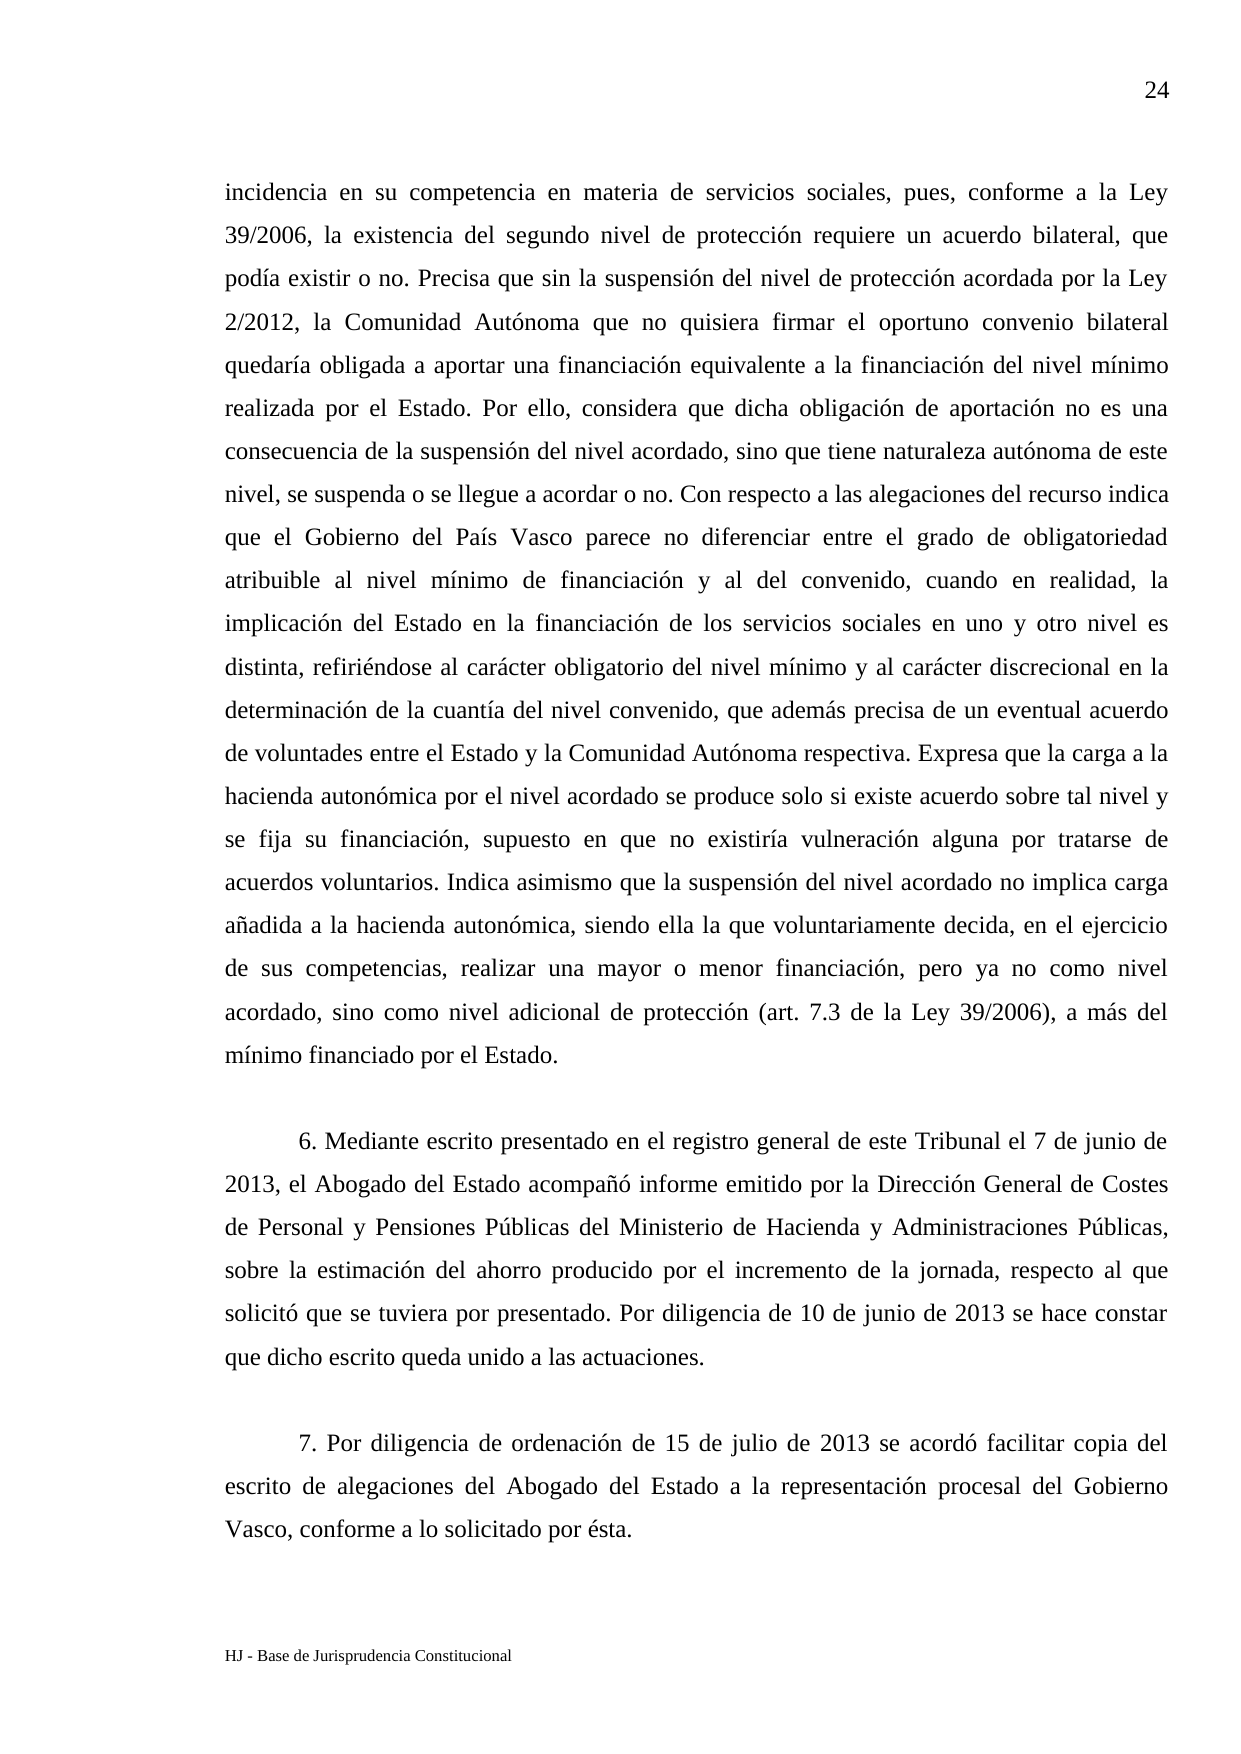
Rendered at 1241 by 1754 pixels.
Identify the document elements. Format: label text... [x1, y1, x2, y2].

text 6. Mediante escrito presentado en el registro general de este Tribunal el 7 de junio de 2013, el Abogado del Estado acompañó informe emitido por la Dirección General de Costes de Personal y Pensiones Públicas del Ministerio de Hacienda y Administraciones Públicas, sobre la estimación del ahorro producido por el incremento de la jornada, respecto al que solicitó que se tuviera por presentado. Por diligencia de 10 de junio de 2013 se hace constar que dicho escrito queda unido a las actuaciones. [224, 1126, 1169, 1370]
text 7. Por diligencia de ordenación de 15 de julio de 2013 se acordó facilitar copia del escrito de alegaciones del Abogado del Estado a la representación procesal del Gobierno Vasco, conforme a lo solicitado por ésta. [224, 1428, 1169, 1543]
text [224, 177, 1169, 1068]
